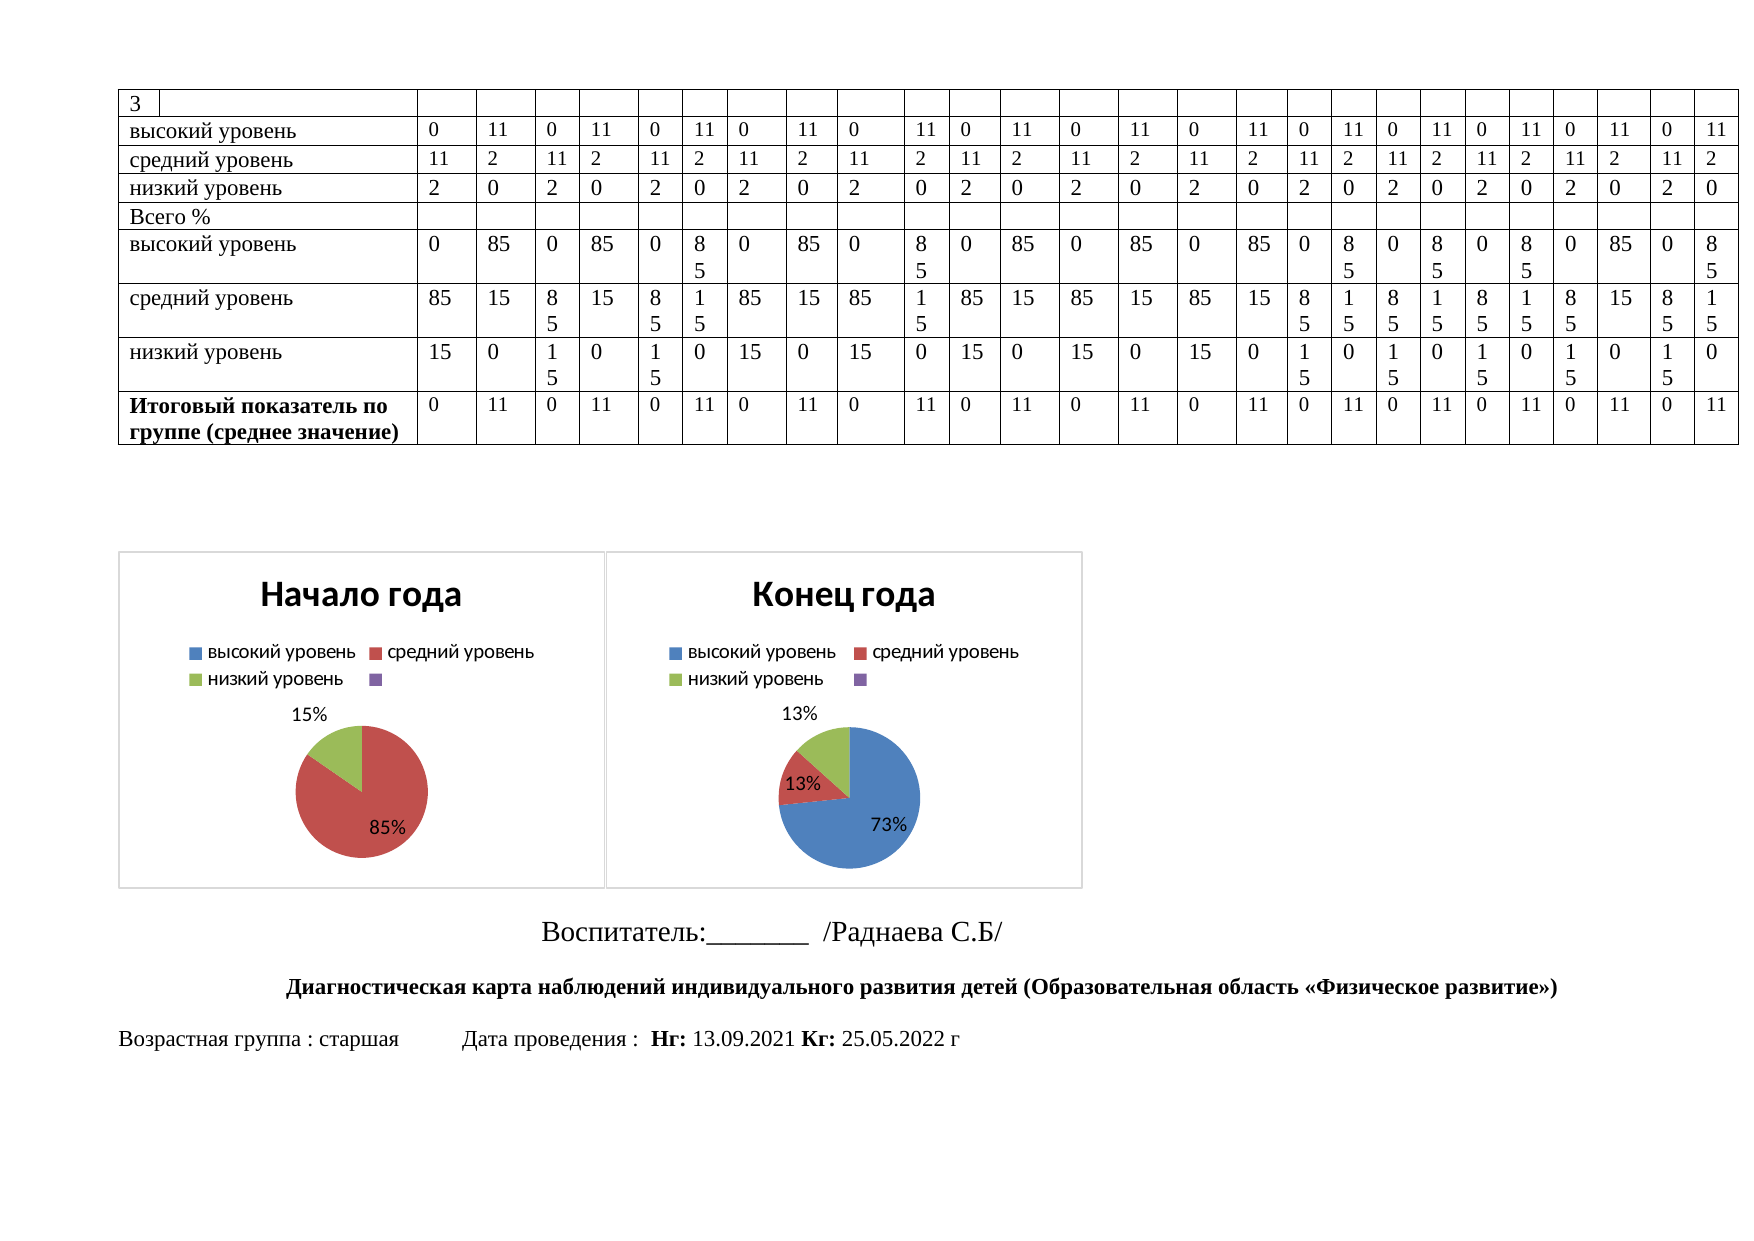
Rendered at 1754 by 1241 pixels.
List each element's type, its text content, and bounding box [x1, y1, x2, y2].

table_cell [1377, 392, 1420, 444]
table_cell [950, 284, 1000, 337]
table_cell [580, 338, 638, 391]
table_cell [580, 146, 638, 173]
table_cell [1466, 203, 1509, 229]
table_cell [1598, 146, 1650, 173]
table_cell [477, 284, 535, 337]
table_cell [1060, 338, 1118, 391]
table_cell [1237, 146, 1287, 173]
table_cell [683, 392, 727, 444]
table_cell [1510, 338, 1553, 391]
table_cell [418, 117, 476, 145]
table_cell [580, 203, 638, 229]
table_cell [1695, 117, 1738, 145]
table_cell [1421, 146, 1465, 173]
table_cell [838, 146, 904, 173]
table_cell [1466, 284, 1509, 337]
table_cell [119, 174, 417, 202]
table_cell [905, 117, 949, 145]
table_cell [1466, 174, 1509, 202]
text Воспитатель:_______ /Раднаева С.Б/ [118, 914, 1636, 947]
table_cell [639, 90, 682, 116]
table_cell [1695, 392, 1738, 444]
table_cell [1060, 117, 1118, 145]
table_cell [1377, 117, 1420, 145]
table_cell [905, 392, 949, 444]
text Возрастная группа : старшая Дата проведения : Нг: 13.09.2021 Кг: 25.05.2022 г [118, 1026, 1636, 1052]
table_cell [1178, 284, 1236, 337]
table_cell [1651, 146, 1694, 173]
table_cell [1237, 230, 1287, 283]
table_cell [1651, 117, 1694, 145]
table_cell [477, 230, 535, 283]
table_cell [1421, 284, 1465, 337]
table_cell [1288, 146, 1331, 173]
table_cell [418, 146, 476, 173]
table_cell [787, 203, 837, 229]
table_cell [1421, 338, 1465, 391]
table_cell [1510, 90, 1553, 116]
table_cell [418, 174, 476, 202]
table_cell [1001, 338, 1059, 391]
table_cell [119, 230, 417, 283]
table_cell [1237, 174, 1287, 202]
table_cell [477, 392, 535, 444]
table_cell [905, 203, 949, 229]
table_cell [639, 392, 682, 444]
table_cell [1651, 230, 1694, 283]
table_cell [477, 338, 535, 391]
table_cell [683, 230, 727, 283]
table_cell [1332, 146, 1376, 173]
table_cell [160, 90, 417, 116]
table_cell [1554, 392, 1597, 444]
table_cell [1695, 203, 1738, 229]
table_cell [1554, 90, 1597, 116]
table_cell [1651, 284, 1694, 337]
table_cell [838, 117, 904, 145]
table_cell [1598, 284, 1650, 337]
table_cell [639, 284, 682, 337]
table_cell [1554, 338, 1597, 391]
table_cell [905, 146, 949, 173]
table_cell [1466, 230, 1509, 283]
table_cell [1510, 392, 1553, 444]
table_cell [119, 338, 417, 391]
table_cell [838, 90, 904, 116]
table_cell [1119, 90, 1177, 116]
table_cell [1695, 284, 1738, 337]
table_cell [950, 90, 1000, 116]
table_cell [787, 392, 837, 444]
text Диагностическая карта наблюдений индивидуального развития детей (Образовательная область «Физическое развитие») [118, 973, 1636, 1000]
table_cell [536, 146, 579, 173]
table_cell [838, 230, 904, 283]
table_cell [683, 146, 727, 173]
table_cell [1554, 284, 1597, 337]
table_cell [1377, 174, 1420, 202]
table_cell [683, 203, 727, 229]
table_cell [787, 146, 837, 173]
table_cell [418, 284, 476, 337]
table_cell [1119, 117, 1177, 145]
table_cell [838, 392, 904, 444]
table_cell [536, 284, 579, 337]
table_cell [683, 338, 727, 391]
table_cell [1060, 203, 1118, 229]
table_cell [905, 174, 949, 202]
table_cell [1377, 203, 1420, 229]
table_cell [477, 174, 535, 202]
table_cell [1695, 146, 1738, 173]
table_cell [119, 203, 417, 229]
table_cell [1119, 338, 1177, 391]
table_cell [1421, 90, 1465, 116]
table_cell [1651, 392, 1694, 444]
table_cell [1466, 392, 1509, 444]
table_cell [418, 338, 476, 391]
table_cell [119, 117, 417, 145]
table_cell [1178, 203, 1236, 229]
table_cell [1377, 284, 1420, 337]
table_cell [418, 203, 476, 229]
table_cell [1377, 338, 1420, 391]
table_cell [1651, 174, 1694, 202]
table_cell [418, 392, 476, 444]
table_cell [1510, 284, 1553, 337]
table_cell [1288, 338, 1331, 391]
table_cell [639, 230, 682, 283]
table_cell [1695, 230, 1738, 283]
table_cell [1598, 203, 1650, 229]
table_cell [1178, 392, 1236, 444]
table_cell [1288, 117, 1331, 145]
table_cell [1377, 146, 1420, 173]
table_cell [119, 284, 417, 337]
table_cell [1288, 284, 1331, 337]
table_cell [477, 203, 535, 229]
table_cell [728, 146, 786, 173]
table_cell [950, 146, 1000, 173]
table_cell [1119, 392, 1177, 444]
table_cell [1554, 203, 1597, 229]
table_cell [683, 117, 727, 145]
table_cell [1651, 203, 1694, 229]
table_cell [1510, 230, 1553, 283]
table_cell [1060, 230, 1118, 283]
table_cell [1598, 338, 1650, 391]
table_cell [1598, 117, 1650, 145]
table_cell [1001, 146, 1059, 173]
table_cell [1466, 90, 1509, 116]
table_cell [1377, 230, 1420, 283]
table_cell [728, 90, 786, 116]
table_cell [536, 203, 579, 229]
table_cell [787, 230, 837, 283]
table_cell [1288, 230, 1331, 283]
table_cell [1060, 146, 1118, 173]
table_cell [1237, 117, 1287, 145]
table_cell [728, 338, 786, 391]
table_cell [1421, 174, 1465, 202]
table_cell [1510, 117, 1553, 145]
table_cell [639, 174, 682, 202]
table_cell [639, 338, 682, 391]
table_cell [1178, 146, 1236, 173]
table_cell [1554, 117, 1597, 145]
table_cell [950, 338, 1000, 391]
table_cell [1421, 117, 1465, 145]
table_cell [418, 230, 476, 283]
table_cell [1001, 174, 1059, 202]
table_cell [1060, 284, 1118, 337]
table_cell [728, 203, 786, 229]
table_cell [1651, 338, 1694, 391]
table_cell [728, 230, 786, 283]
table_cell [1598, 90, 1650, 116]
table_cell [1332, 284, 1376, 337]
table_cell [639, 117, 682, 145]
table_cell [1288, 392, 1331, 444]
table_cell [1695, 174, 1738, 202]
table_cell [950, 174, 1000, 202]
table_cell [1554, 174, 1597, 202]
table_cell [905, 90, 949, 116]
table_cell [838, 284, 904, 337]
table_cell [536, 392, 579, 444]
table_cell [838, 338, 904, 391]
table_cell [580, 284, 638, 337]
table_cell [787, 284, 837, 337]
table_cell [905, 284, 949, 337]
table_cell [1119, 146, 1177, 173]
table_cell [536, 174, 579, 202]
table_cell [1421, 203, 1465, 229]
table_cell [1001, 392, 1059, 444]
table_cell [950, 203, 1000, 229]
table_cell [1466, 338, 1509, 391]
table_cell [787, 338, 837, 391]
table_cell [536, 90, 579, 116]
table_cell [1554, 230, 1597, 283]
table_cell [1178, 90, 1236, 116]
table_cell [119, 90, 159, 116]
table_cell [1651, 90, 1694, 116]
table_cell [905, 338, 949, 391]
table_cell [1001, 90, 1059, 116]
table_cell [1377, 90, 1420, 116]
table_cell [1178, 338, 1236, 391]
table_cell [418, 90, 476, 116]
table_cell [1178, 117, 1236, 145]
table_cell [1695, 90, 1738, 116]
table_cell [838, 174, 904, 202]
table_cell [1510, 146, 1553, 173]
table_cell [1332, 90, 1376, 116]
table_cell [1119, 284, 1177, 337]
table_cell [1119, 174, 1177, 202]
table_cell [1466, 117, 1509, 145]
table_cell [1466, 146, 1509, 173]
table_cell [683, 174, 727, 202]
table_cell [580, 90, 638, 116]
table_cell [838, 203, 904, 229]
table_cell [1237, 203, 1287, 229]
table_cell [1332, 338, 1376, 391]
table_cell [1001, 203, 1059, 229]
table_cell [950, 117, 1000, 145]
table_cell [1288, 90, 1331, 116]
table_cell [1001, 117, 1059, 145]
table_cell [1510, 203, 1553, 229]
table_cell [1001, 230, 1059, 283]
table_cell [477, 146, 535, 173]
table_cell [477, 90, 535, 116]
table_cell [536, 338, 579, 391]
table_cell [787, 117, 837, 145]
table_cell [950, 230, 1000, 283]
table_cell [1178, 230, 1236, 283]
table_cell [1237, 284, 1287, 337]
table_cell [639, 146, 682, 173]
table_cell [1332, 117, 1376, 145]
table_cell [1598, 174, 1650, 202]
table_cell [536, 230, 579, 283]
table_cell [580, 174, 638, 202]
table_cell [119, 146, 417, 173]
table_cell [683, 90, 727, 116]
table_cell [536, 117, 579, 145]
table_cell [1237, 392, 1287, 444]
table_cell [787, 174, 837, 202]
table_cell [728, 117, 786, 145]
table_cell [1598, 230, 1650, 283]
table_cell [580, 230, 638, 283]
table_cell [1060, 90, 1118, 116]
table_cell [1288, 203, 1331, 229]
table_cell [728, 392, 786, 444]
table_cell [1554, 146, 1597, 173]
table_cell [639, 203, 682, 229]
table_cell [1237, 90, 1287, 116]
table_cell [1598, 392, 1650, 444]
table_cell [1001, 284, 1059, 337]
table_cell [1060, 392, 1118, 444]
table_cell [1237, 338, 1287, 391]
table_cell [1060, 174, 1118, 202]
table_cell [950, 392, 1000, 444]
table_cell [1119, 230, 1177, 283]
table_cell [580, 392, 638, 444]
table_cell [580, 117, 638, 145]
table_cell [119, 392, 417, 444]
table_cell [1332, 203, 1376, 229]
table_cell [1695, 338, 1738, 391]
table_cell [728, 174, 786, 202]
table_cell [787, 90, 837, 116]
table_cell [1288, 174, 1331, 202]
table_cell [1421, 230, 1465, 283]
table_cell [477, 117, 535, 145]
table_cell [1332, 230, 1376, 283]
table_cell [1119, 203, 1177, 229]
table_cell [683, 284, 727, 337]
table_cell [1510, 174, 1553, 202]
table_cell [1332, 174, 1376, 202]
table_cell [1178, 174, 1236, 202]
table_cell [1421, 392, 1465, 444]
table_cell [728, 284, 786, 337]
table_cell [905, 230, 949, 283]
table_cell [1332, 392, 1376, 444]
